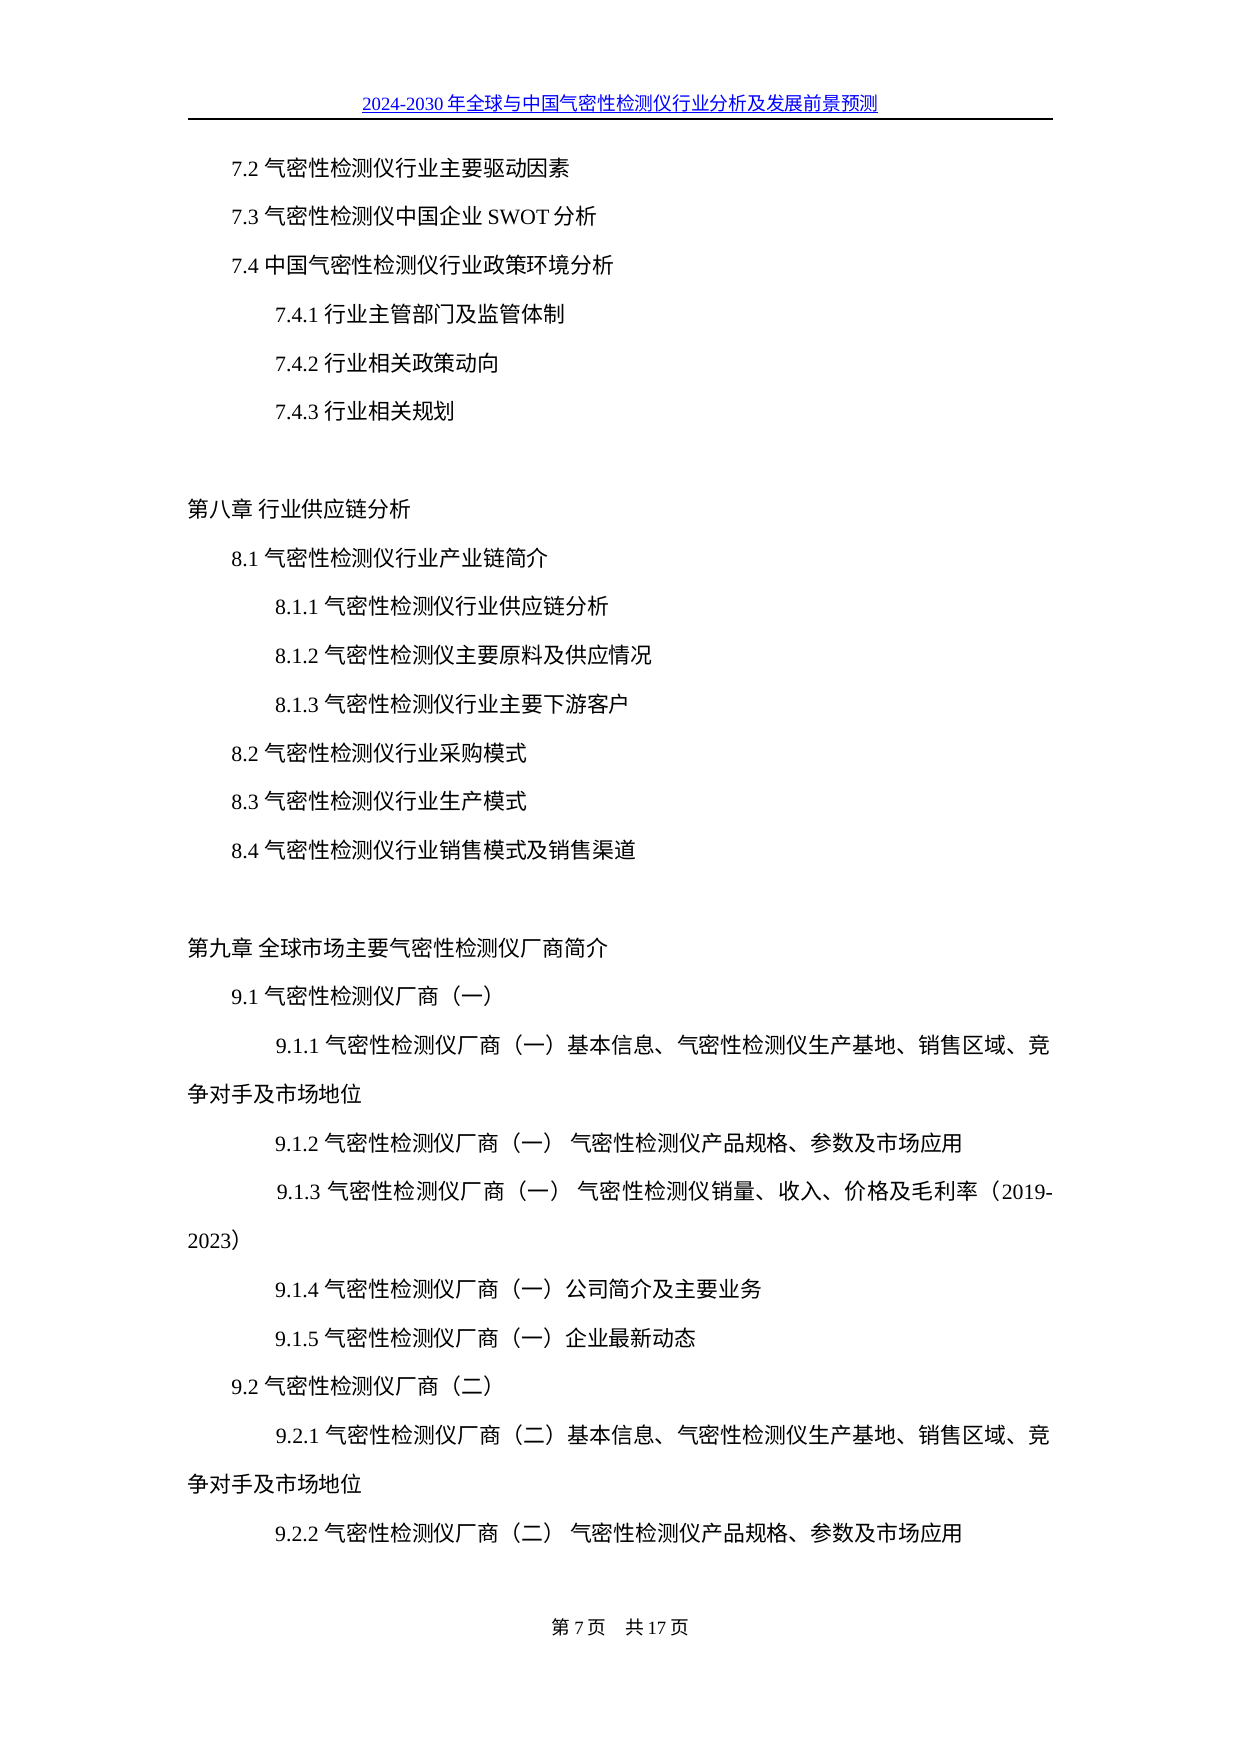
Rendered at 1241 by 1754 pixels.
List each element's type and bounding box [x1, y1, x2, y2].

text [187, 150, 1053, 1548]
